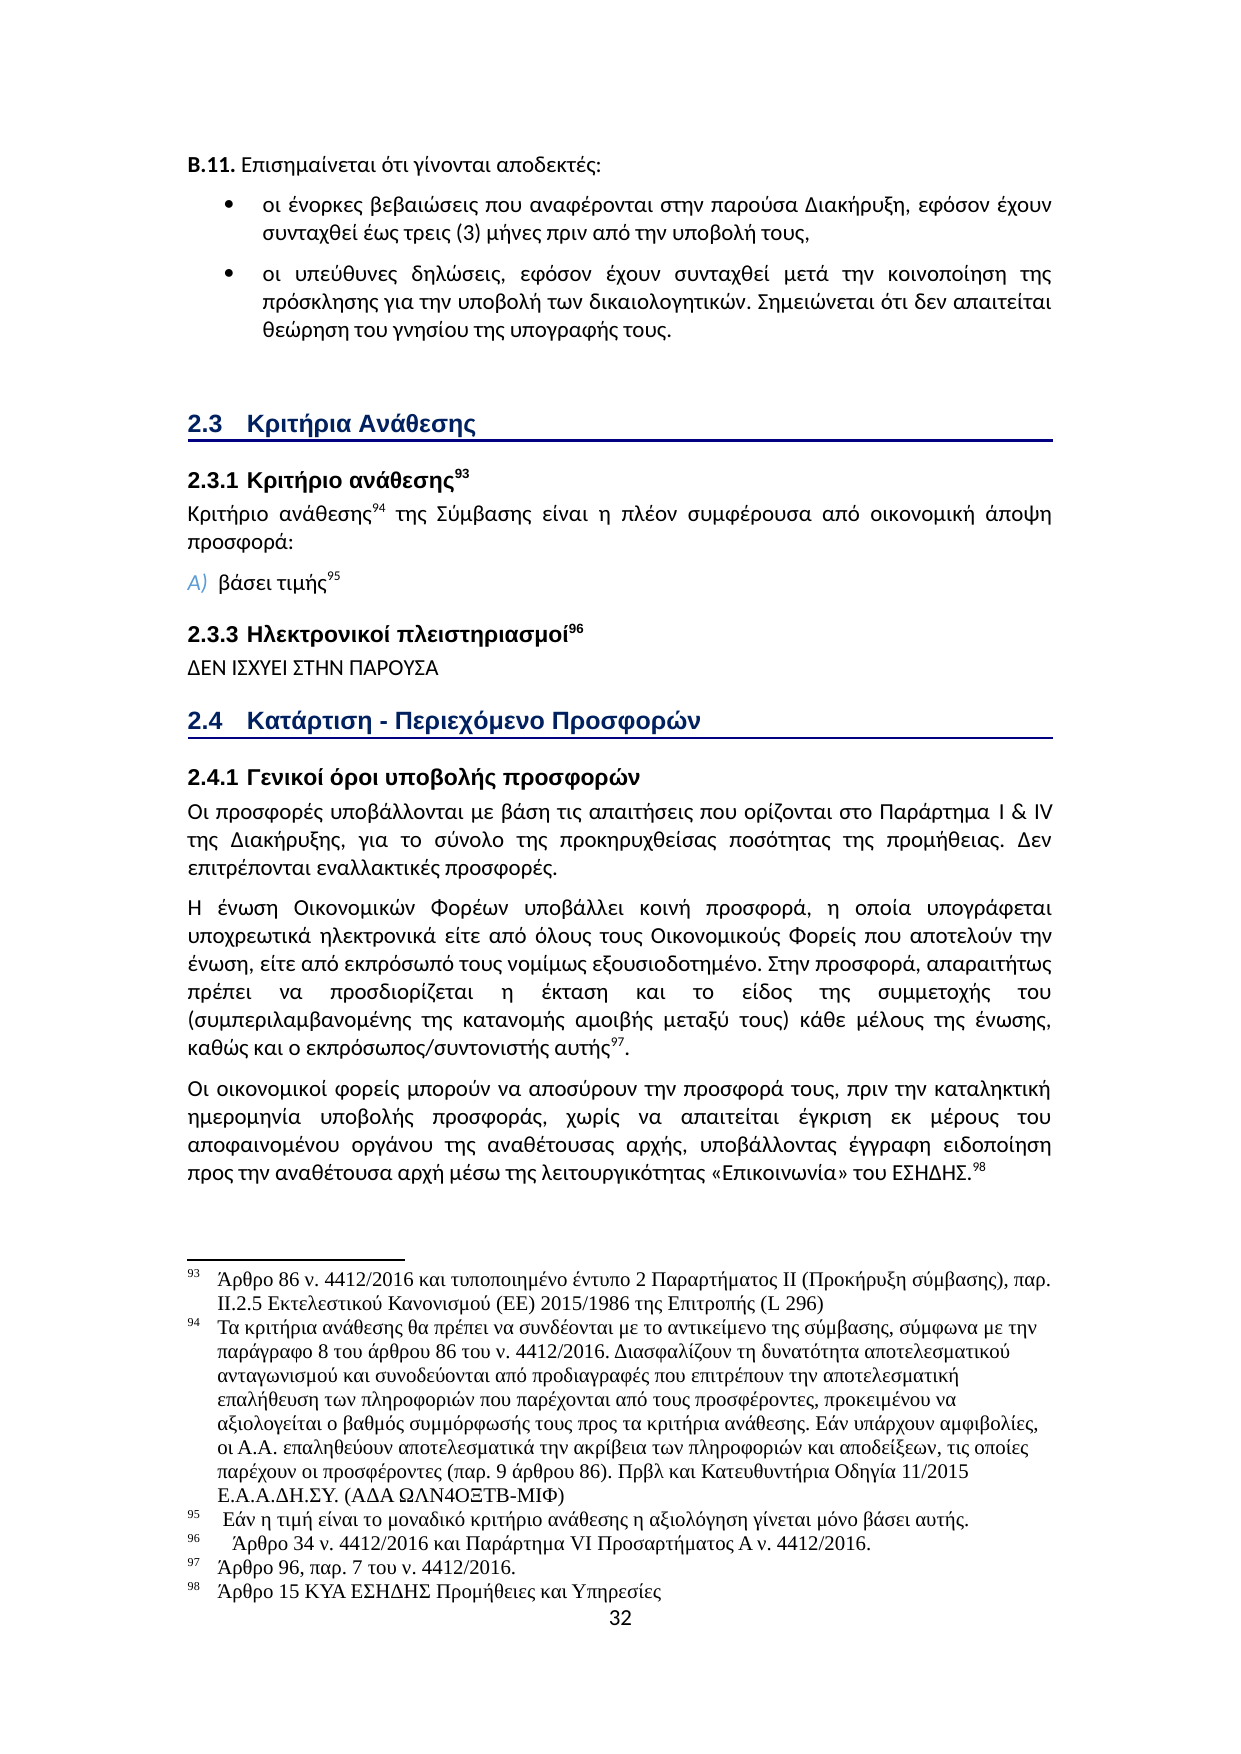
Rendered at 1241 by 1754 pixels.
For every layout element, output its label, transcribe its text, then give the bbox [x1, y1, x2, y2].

text ΔΕΝ ΙΣΧΥΕΙ ΣΤΗΝ ΠΑΡΟΥΣΑ [187, 653, 1053, 681]
list οι υπεύθυνες δηλώσεις, εφόσον έχουν συνταχθεί μετά την κοινοποίηση της πρόσκλησης για την υποβολή των δικαιολογητικών. Σημειώνεται ότι δεν απαιτείται θεώρηση του γνησίου της υπογραφής τους. [225, 259, 1053, 343]
text Οι προσφορές υποβάλλονται με βάση τις απαιτήσεις που ορίζονται στο Παράρτημα I & IV της Διακήρυξης, για το σύνολο της προκηρυχθείσας ποσότητας της προμήθειας. Δεν επιτρέπονται εναλλακτικές προσφορές. [187, 797, 1053, 881]
subtitle 2.3.3 Ηλεκτρονικοί πλειστηριασμοί [187, 621, 1053, 647]
text Η ένωση Οικονομικών Φορέων υποβάλλει κοινή προσφορά, η οποία υπογράφεται υποχρεωτικά ηλεκτρονικά είτε από όλους τους Οικονομικούς Φορείς που αποτελούν την ένωση, είτε από εκπρόσωπό τους νομίμως εξουσιοδοτημένο. Στην προσφορά, απαραιτήτως πρέπει να προσδιορίζεται η έκταση και το είδος της συμμετοχής του (συμπεριλαμβανομένης της κατανομής αμοιβής μεταξύ τους) κάθε μέλους της ένωσης, καθώς και ο εκπρόσωπος/συντονιστής αυτής. [187, 893, 1053, 1062]
text Οι οικονομικοί φορείς μπορούν να αποσύρουν την προσφορά τους, πριν την καταληκτική ημερομηνία υποβολής προσφοράς, χωρίς να απαιτείται έγκριση εκ μέρους του αποφαινομένου οργάνου της αναθέτουσας αρχής, υποβάλλοντας έγγραφη ειδοποίηση προς την αναθέτουσα αρχή μέσω της λειτουργικότητας «Επικοινωνία» του ΕΣΗΔΗΣ. [187, 1074, 1053, 1186]
subtitle 2.3.1 Κριτήριο ανάθεσης [187, 467, 1053, 493]
subtitle 2.3 Κριτήρια Ανάθεσης [187, 409, 1053, 442]
list οι ένορκες βεβαιώσεις που αναφέρονται στην παρούσα Διακήρυξη, εφόσον έχουν συνταχθεί έως τρεις (3) μήνες πριν από την υποβολή τους, [225, 191, 1053, 247]
text Α) βάσει τιμής [187, 568, 1053, 596]
subtitle 2.4.1 Γενικοί όροι υποβολής προσφορών [187, 764, 1053, 791]
text Β.11. Επισημαίνεται ότι γίνονται αποδεκτές: [187, 150, 1053, 178]
text Κριτήριο ανάθεσης της Σύμβασης είναι η πλέον συμφέρουσα από οικονομική άποψη προσφορά: [187, 499, 1053, 555]
subtitle 2.4 Κατάρτιση - Περιεχόμενο Προσφορών [187, 706, 1053, 739]
